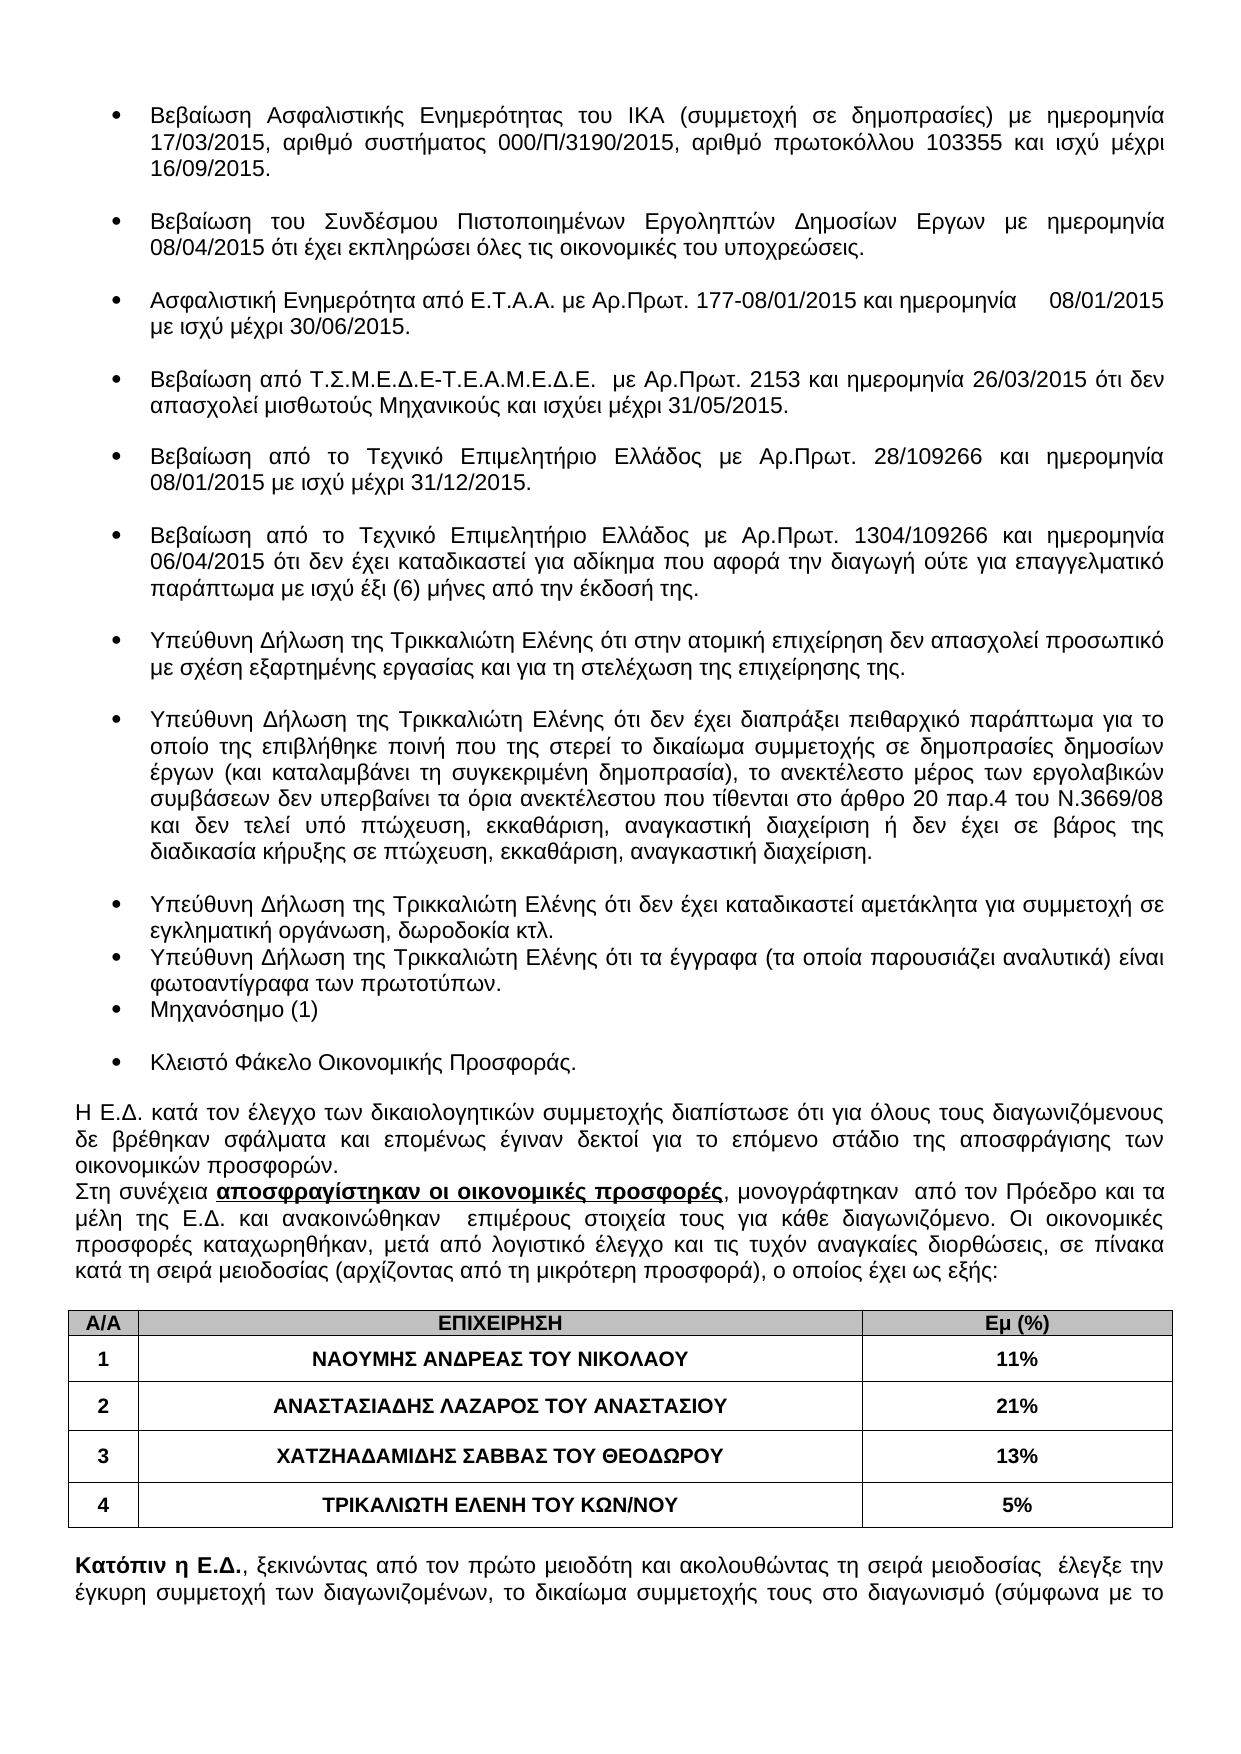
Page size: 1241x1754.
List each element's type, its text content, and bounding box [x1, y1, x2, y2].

table_cell 2 [69, 1382, 138, 1430]
list Υπεύθυνη Δήλωση της Τρικκαλιώτη Ελένης ότι δεν έχει διαπράξει πειθαρχικό παράπτωμα για το οποίο της επιβλήθηκε ποινή που της στερεί το δικαίωμα συμμετοχής σε δημοπρασίες δημοσίων έργων (και καταλαμβάνει τη συγκεκριμένη δημοπρασία), το ανεκτέλεστο μέρος των εργολαβικών συμβάσεων δεν υπερβαίνει τα όρια ανεκτέλεστου που τίθενται στο άρθρο 20 παρ.4 του Ν.3669/08 και δεν τελεί υπό πτώχευση, εκκαθάριση, αναγκαστική διαχείριση ή δεν έχει σε βάρος της διαδικασία κήρυξης σε πτώχευση, εκκαθάριση, αναγκαστική διαχείριση. [112, 706, 1165, 864]
list Υπεύθυνη Δήλωση της Τρικκαλιώτη Ελένης ότι τα έγγραφα (τα οποία παρουσιάζει αναλυτικά) είναι φωτοαντίγραφα των πρωτοτύπων. [112, 943, 1165, 996]
table_cell ΧΑΤΖΗΑΔΑΜΙΔΗΣ ΣΑΒΒΑΣ ΤΟΥ ΘΕΟΔΩΡΟΥ [139, 1431, 862, 1482]
table_cell 3 [69, 1431, 138, 1482]
table_cell 5% [863, 1483, 1172, 1527]
list Βεβαίωση από το Τεχνικό Επιμελητήριο Ελλάδος με Αρ.Πρωτ. 28/109266 και ημερομηνία 08/01/2015 με ισχύ μέχρι 31/12/2015. [112, 443, 1165, 495]
list Υπεύθυνη Δήλωση της Τρικκαλιώτη Ελένης ότι δεν έχει καταδικαστεί αμετάκλητα για συμμετοχή σε εγκληματική οργάνωση, δωροδοκία κτλ. [112, 891, 1165, 943]
table_cell 11% [863, 1336, 1172, 1381]
table_header Α/Α [69, 1311, 138, 1335]
list Ασφαλιστική Ενημερότητα από Ε.Τ.Α.Α. με Αρ.Πρωτ. 177-08/01/2015 και ημερομηνία 08/01/2015 με ισχύ μέχρι 30/06/2015. [112, 287, 1165, 340]
table_cell ΝΑΟΥΜΗΣ ΑΝΔΡΕΑΣ ΤΟΥ ΝΙΚΟΛΑΟΥ [139, 1336, 862, 1381]
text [75, 1552, 1165, 1605]
table_header Εμ (%) [863, 1311, 1172, 1335]
text Στη συνέχεια αποσφραγίστηκαν οι οικονομικές προσφορές, μονογράφτηκαν από τον Πρόεδρο και τα μέλη της Ε.Δ. και ανακοινώθηκαν επιμέρους στοιχεία τους για κάθε διαγωνιζόμενο. Οι οικονομικές προσφορές καταχωρηθήκαν, μετά από λογιστικό έλεγχο και τις τυχόν αναγκαίες διορθώσεις, σε πίνακα κατά τη σειρά μειοδοσίας (αρχίζοντας από τη μικρότερη προσφορά), ο οποίος έχει ως εξής: [75, 1178, 1165, 1284]
list Βεβαίωση του Συνδέσμου Πιστοποιημένων Εργοληπτών Δημοσίων Εργων με ημερομηνία 08/04/2015 ότι έχει εκπληρώσει όλες τις οικονομικές του υποχρεώσεις. [112, 208, 1165, 261]
table_cell 13% [863, 1431, 1172, 1482]
list Κλειστό Φάκελο Οικονομικής Προσφοράς. [112, 1049, 1165, 1075]
table_cell ΤΡΙΚΑΛΙΩΤΗ ΕΛΕΝΗ ΤΟΥ ΚΩΝ/ΝΟΥ [139, 1483, 862, 1527]
list Βεβαίωση Ασφαλιστικής Ενημερότητας του ΙΚΑ (συμμετοχή σε δημοπρασίες) με ημερομηνία 17/03/2015, αριθμό συστήματος 000/Π/3190/2015, αριθμό πρωτοκόλλου 103355 και ισχύ μέχρι 16/09/2015. [112, 102, 1165, 182]
table_cell ΑΝΑΣΤΑΣΙΑΔΗΣ ΛΑΖΑΡΟΣ ΤΟΥ ΑΝΑΣΤΑΣΙΟΥ [139, 1382, 862, 1430]
list Βεβαίωση από το Τεχνικό Επιμελητήριο Ελλάδος με Αρ.Πρωτ. 1304/109266 και ημερομηνία 06/04/2015 ότι δεν έχει καταδικαστεί για αδίκημα που αφορά την διαγωγή ούτε για επαγγελματικό παράπτωμα με ισχύ έξι (6) μήνες από την έκδοσή της. [112, 522, 1165, 601]
table_cell 1 [69, 1336, 138, 1381]
table_header ΕΠΙΧΕΙΡΗΣΗ [139, 1311, 862, 1335]
text Η Ε.Δ. κατά τον έλεγχο των δικαιολογητικών συμμετοχής διαπίστωσε ότι για όλους τους διαγωνιζόμενους δε βρέθηκαν σφάλματα και επομένως έγιναν δεκτοί για το επόμενο στάδιο της αποσφράγισης των οικονομικών προσφορών. [75, 1099, 1165, 1178]
list Μηχανόσημο (1) [112, 996, 1165, 1022]
list Βεβαίωση από Τ.Σ.Μ.Ε.Δ.Ε-Τ.Ε.Α.Μ.Ε.Δ.Ε. με Αρ.Πρωτ. 2153 και ημερομηνία 26/03/2015 ότι δεν απασχολεί μισθωτούς Μηχανικούς και ισχύει μέχρι 31/05/2015. [112, 366, 1165, 419]
table_cell 4 [69, 1483, 138, 1527]
table_cell 21% [863, 1382, 1172, 1430]
list Υπεύθυνη Δήλωση της Τρικκαλιώτη Ελένης ότι στην ατομική επιχείρηση δεν απασχολεί προσωπικό με σχέση εξαρτημένης εργασίας και για τη στελέχωση της επιχείρησης της. [112, 627, 1165, 680]
